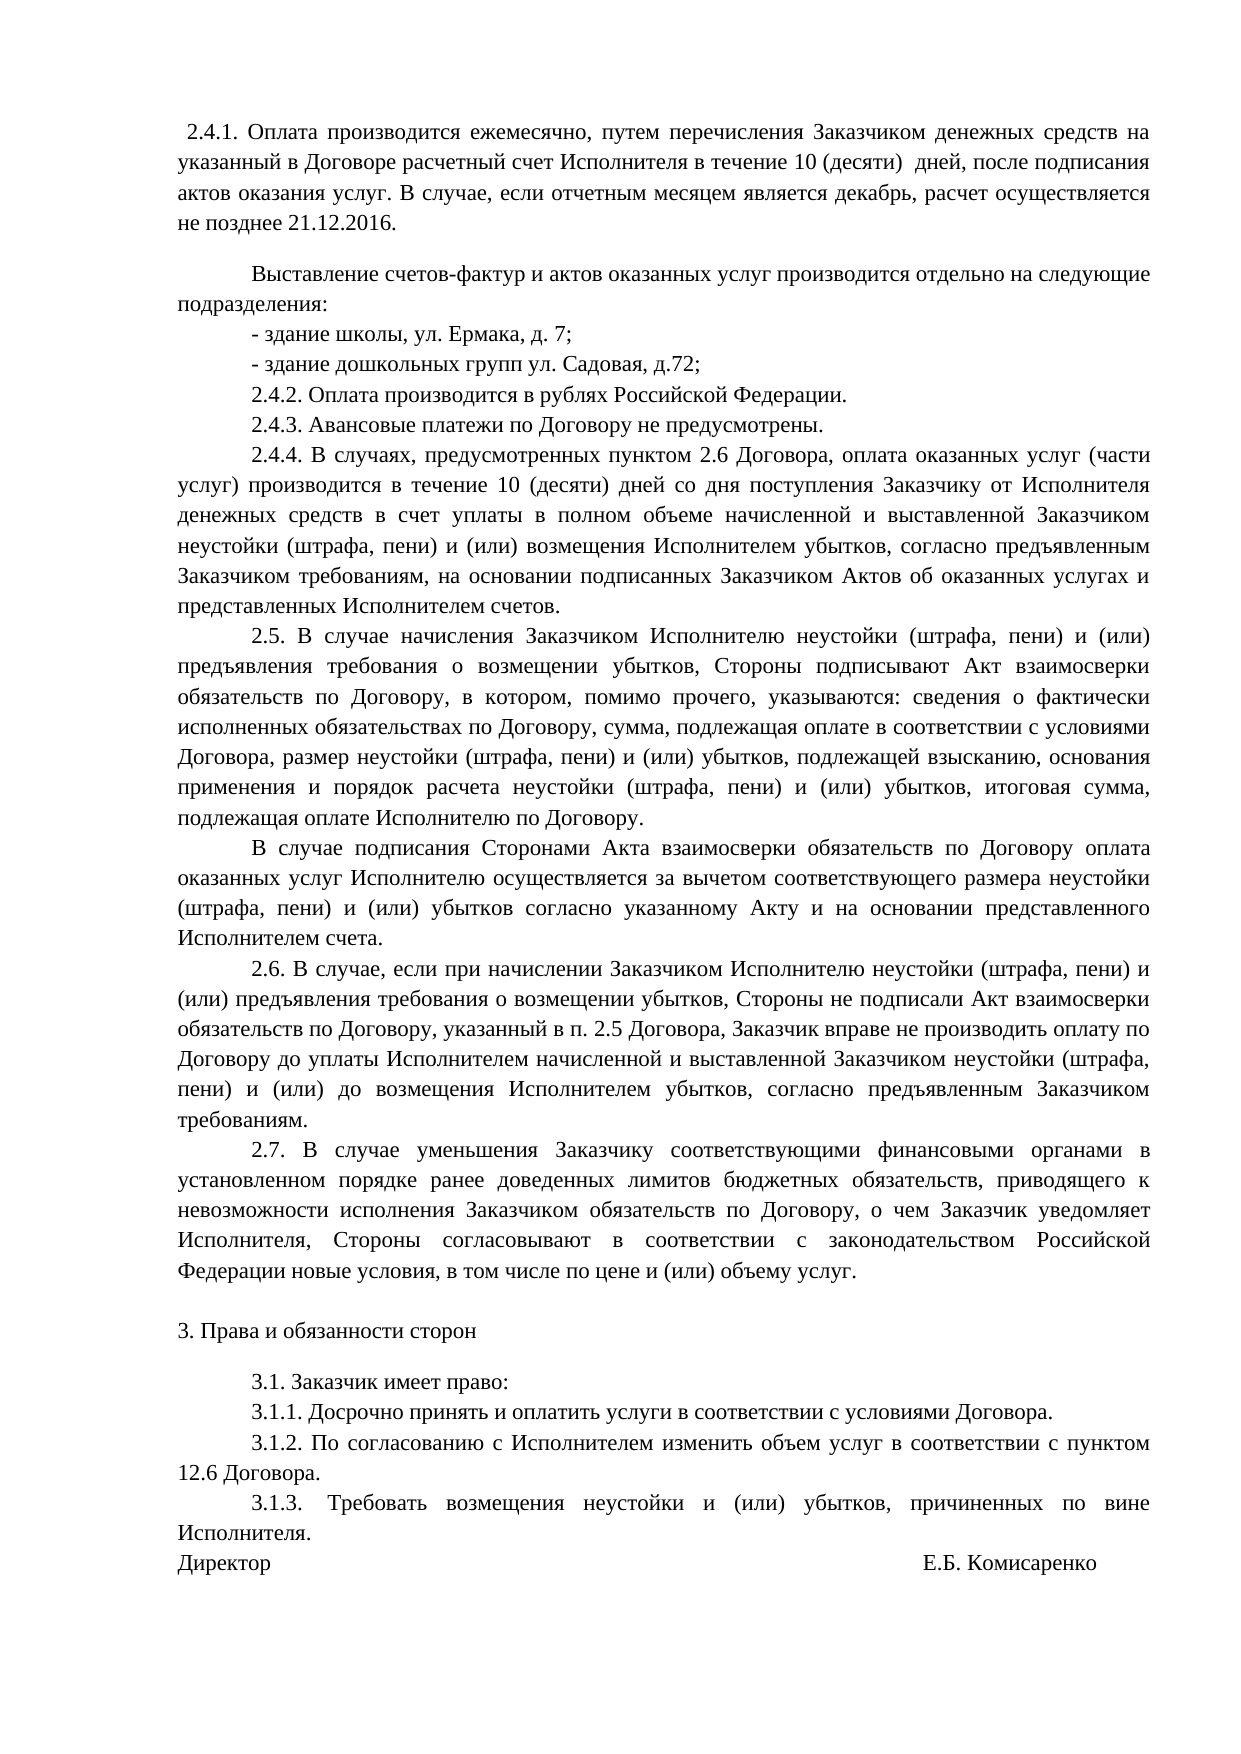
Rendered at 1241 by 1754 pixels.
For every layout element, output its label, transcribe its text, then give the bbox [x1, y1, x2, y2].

text 3.1.3. Требовать возмещения неустойки и (или) убытков, причиненных по вине Исполнителя. [177, 1489, 1152, 1546]
text Выставление счетов-фактур и актов оказанных услуг производится отдельно на следующие подразделения: [177, 260, 1152, 316]
text - здание школы, ул. Ермака, д. 7; [177, 320, 1152, 347]
text 2.7. В случае уменьшения Заказчику соответствующими финансовыми органами в установленном порядке ранее доведенных лимитов бюджетных обязательств, приводящего к невозможности исполнения Заказчиком обязательств по Договору, о чем Заказчик уведомляет Исполнителя, Стороны согласовывают в соответствии с законодательством Российской Федерации новые условия, в том числе по цене и (или) объему услуг. [177, 1136, 1152, 1283]
text 2.4.2. Оплата производится в рублях Российской Федерации. [177, 381, 1152, 407]
text 2.6. В случае, если при начислении Заказчиком Исполнителю неустойки (штрафа, пени) и (или) предъявления требования о возмещении убытков, Стороны не подписали Акт взаимосверки обязательств по Договору, указанный в п. 2.5 Договора, Заказчик вправе не производить оплату по Договору до уплаты Исполнителем начисленной и выставленной Заказчиком неустойки (штрафа, пени) и (или) до возмещения Исполнителем убытков, согласно предъявленным Заказчиком требованиям. [177, 954, 1152, 1132]
text - здание дошкольных групп ул. Садовая, д.72; [177, 350, 1152, 377]
text 3.1. Заказчик имеет право: [177, 1368, 1152, 1394]
text 2.4.4. В случаях, предусмотренных пунктом 2.6 Договора, оплата оказанных услуг (части услуг) производится в течение 10 (десяти) дней со дня поступления Заказчику от Исполнителя денежных средств в счет уплаты в полном объеме начисленной и выставленной Заказчиком неустойки (штрафа, пени) и (или) возмещения Исполнителем убытков, согласно предъявленным Заказчиком требованиям, на основании подписанных Заказчиком Актов об оказанных услугах и представленных Исполнителем счетов. [177, 441, 1152, 618]
text 3. Права и обязанности сторон [177, 1317, 1152, 1343]
text 3.1.1. Досрочно принять и оплатить услуги в соответствии с условиями Договора. [177, 1398, 1152, 1425]
text В случае подписания Сторонами Акта взаимосверки обязательств по Договору оплата оказанных услуг Исполнителю осуществляется за вычетом соответствующего размера неустойки (штрафа, пени) и (или) убытков согласно указанному Акту и на основании представленного Исполнителем счета. [177, 834, 1152, 951]
text 2.4.1. Оплата производится ежемесячно, путем перечисления Заказчиком денежных средств на указанный в Договоре расчетный счет Исполнителя в течение 10 (десяти) дней, после подписания актов оказания услуг. В случае, если отчетным месяцем является декабрь, расчет осуществляется не позднее 21.12.2016. [177, 118, 1152, 235]
text 2.5. В случае начисления Заказчиком Исполнителю неустойки (штрафа, пени) и (или) предъявления требования о возмещении убытков, Стороны подписывают Акт взаимосверки обязательств по Договору, в котором, помимо прочего, указываются: сведения о фактически исполненных обязательствах по Договору, сумма, подлежащая оплате в соответствии с условиями Договора, размер неустойки (штрафа, пени) и (или) убытков, подлежащей взысканию, основания применения и порядок расчета неустойки (штрафа, пени) и (или) убытков, итоговая сумма, подлежащая оплате Исполнителю по Договору. [177, 622, 1152, 830]
text Директор Е.Б. Комисаренко [177, 1549, 1152, 1576]
text 3.1.2. По согласованию с Исполнителем изменить объем услуг в соответствии с пунктом 12.6 Договора. [177, 1428, 1152, 1485]
text 2.4.3. Авансовые платежи по Договору не предусмотрены. [177, 411, 1152, 437]
